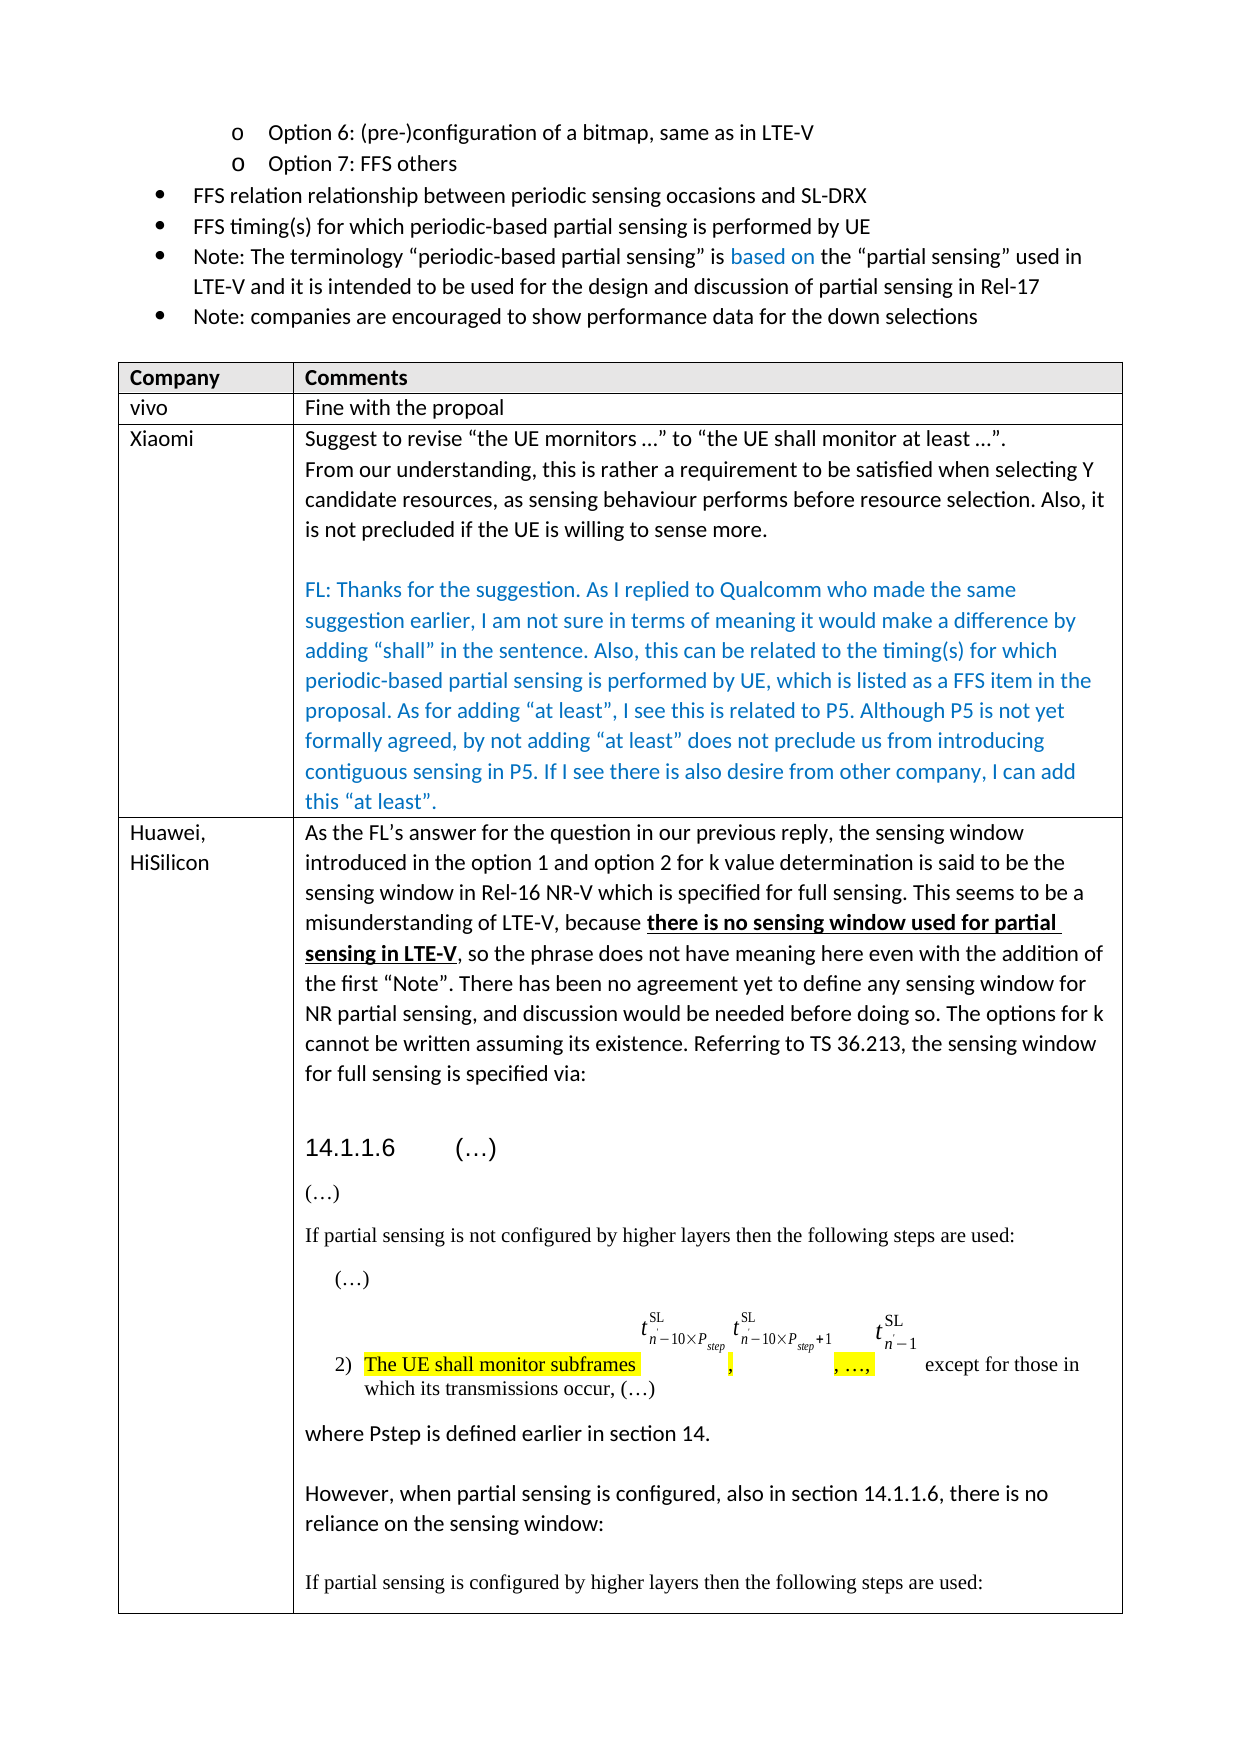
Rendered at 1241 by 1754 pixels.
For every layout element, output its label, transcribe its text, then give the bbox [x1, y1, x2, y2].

list FFS relation relationship between periodic sensing occasions and SL-DRX [156, 182, 1122, 210]
table_cell Suggest to revise “the UE mornitors …” to “the UE shall monitor at least …”. From our understanding, this is rather a requirement to be satisfied when selecting Y candidate resources, as sensing behaviour performs before resource selection. Also, it is not precluded if the UE is willing to sense more. FL: Thanks for the suggestion. As I replied to Qualcomm who made the same suggestion earlier, I am not sure in terms of meaning it would make a difference by adding “shall” in the sentence. Also, this can be related to the timing(s) for which periodic-based partial sensing is performed by UE, which is listed as a FFS item in the proposal. As for adding “at least”, I see this is related to P5. Although P5 is not yet formally agreed, by not adding “at least” does not preclude us from introducing contiguous sensing in P5. If I see there is also desire from other company, I can add this “at least”. [294, 425, 1122, 817]
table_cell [294, 818, 1122, 1612]
list Option 7: FFS others [231, 149, 1122, 179]
list Note: The terminology “periodic-based partial sensing” is based on the “partial sensing” used in LTE-V and it is intended to be used for the design and discussion of partial sensing in Rel-17 [156, 242, 1122, 300]
table_cell Fine with the propoal [294, 394, 1122, 423]
list Option 6: (pre-)configuration of a bitmap, same as in LTE-V [231, 118, 1122, 147]
list FFS timing(s) for which periodic-based partial sensing is performed by UE [156, 212, 1122, 240]
table_cell vivo [119, 394, 293, 423]
table_cell Xiaomi [119, 425, 293, 817]
list Note: companies are encouraged to show performance data for the down selections [156, 302, 1122, 331]
table_cell Huawei, HiSilicon [119, 818, 293, 1612]
table_header Comments [294, 363, 1122, 392]
table_header Company [119, 363, 293, 392]
